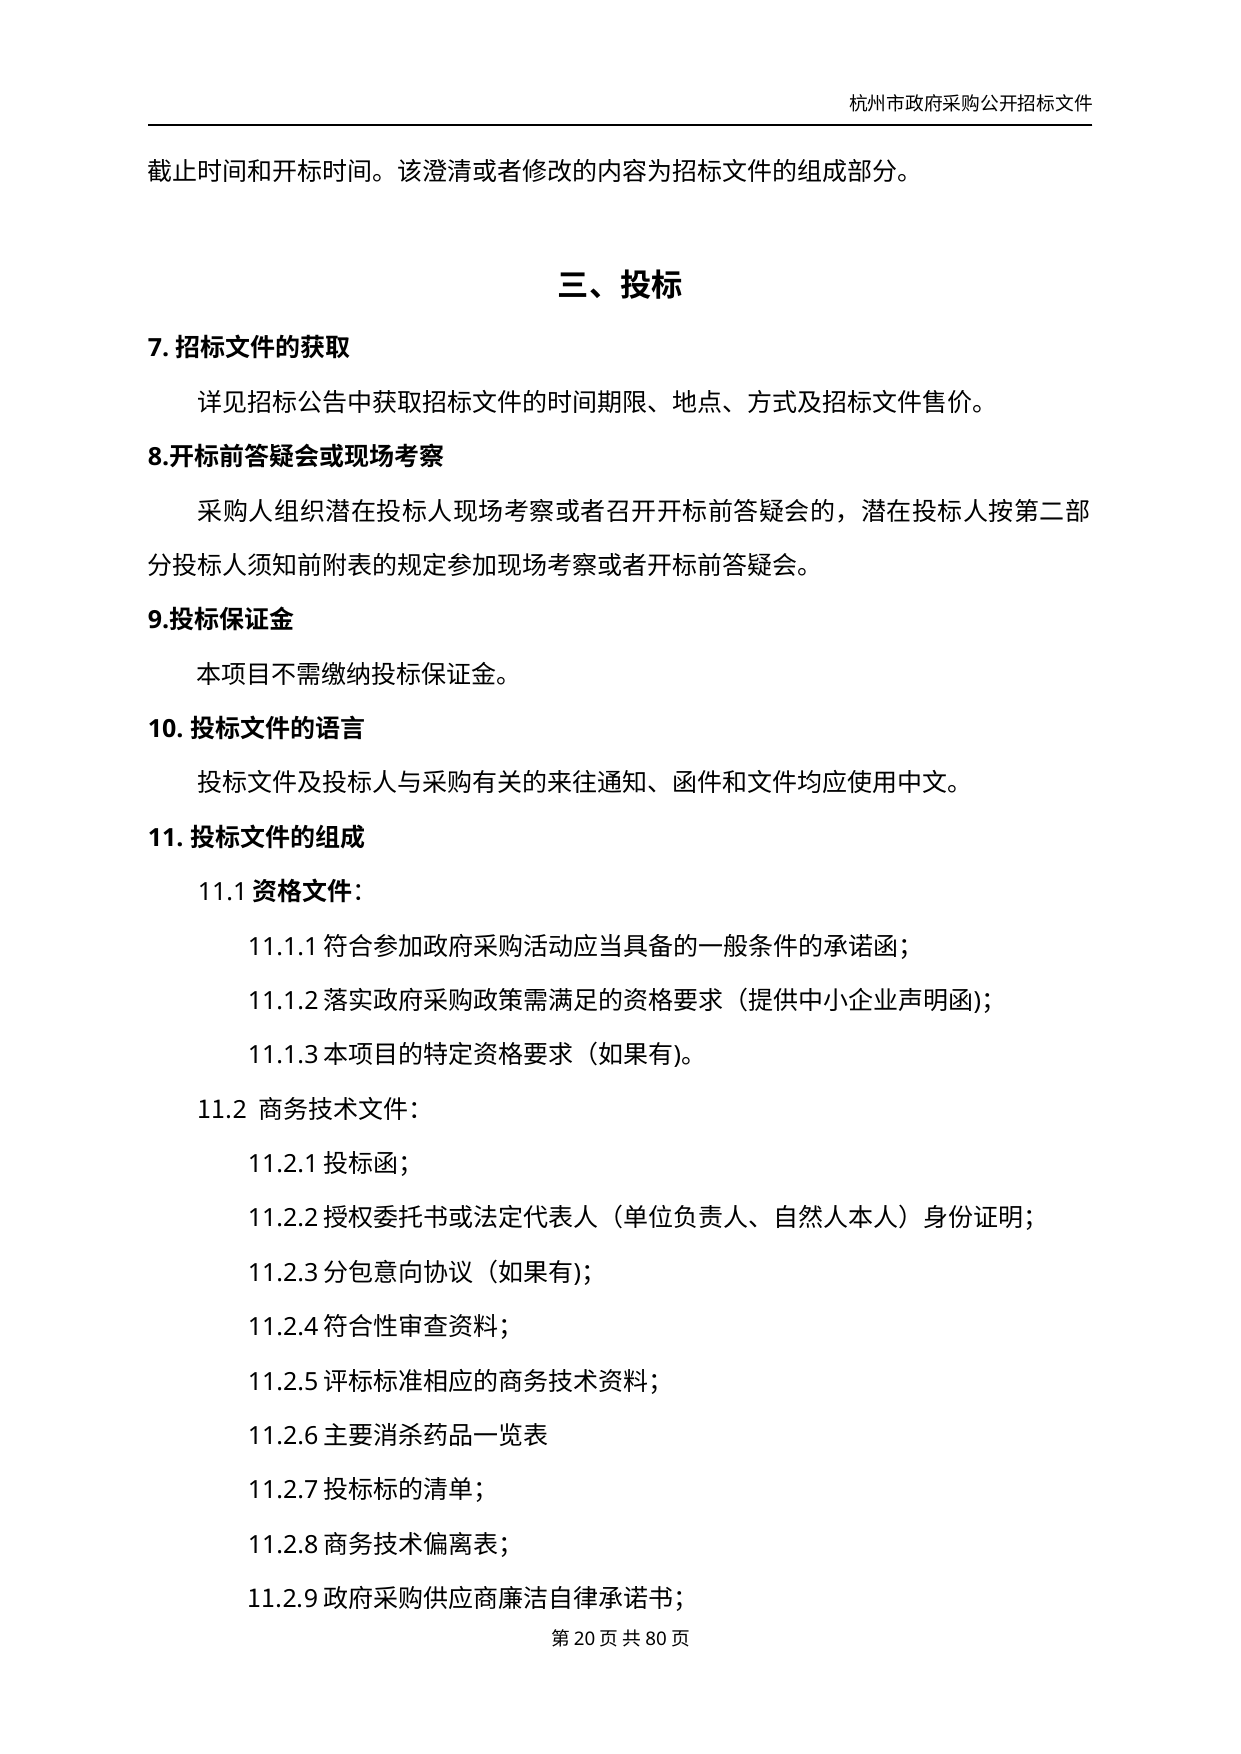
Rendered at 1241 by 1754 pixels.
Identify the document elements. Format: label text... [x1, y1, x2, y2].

text 11.2.6主要消杀药品一览表 [148, 1415, 1092, 1452]
text 11.2 商务技术文件： [148, 1089, 1092, 1125]
text 采购人组织潜在投标人现场考察或者召开开标前答疑会的，潜在投标人按第二部分投标人须知前附表的规定参加现场考察或者开标前答疑会。 [148, 491, 1092, 582]
text 11.1.2落实政府采购政策需满足的资格要求（提供中小企业声明函)； [148, 980, 1092, 1017]
text 11.2.3分包意向协议（如果有)； [148, 1252, 1092, 1288]
text 11.2.1投标函； [148, 1143, 1092, 1180]
text 8.开标前答疑会或现场考察 [148, 437, 1092, 473]
text 11.2.2授权委托书或法定代表人（单位负责人、自然人本人）身份证明； [148, 1198, 1092, 1234]
text 11.2.4符合性审查资料； [148, 1307, 1092, 1343]
text 11.2.5评标标准相应的商务技术资料； [148, 1361, 1092, 1397]
text 11.1.3本项目的特定资格要求（如果有)。 [148, 1035, 1092, 1071]
text 三、投标 [148, 260, 1092, 305]
text 7. 招标文件的获取 [148, 328, 1092, 364]
text 投标文件及投标人与采购有关的来往通知、函件和文件均应使用中文。 [148, 763, 1092, 799]
text 本项目不需缴纳投标保证金。 [148, 654, 1092, 690]
text 11.2.8商务技术偏离表； [148, 1524, 1092, 1560]
text 11.1.1符合参加政府采购活动应当具备的一般条件的承诺函； [148, 926, 1092, 962]
text 11. 投标文件的组成 [148, 817, 1092, 853]
text 详见招标公告中获取招标文件的时间期限、地点、方式及招标文件售价。 [148, 382, 1092, 418]
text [148, 151, 1092, 187]
text 10. 投标文件的语言 [148, 708, 1092, 745]
text 11.1资格文件： [148, 872, 1092, 908]
text 11.2.7投标标的清单； [148, 1470, 1092, 1506]
text 11.2.9政府采购供应商廉洁自律承诺书； [148, 1578, 1092, 1615]
text 9.投标保证金 [148, 600, 1092, 636]
